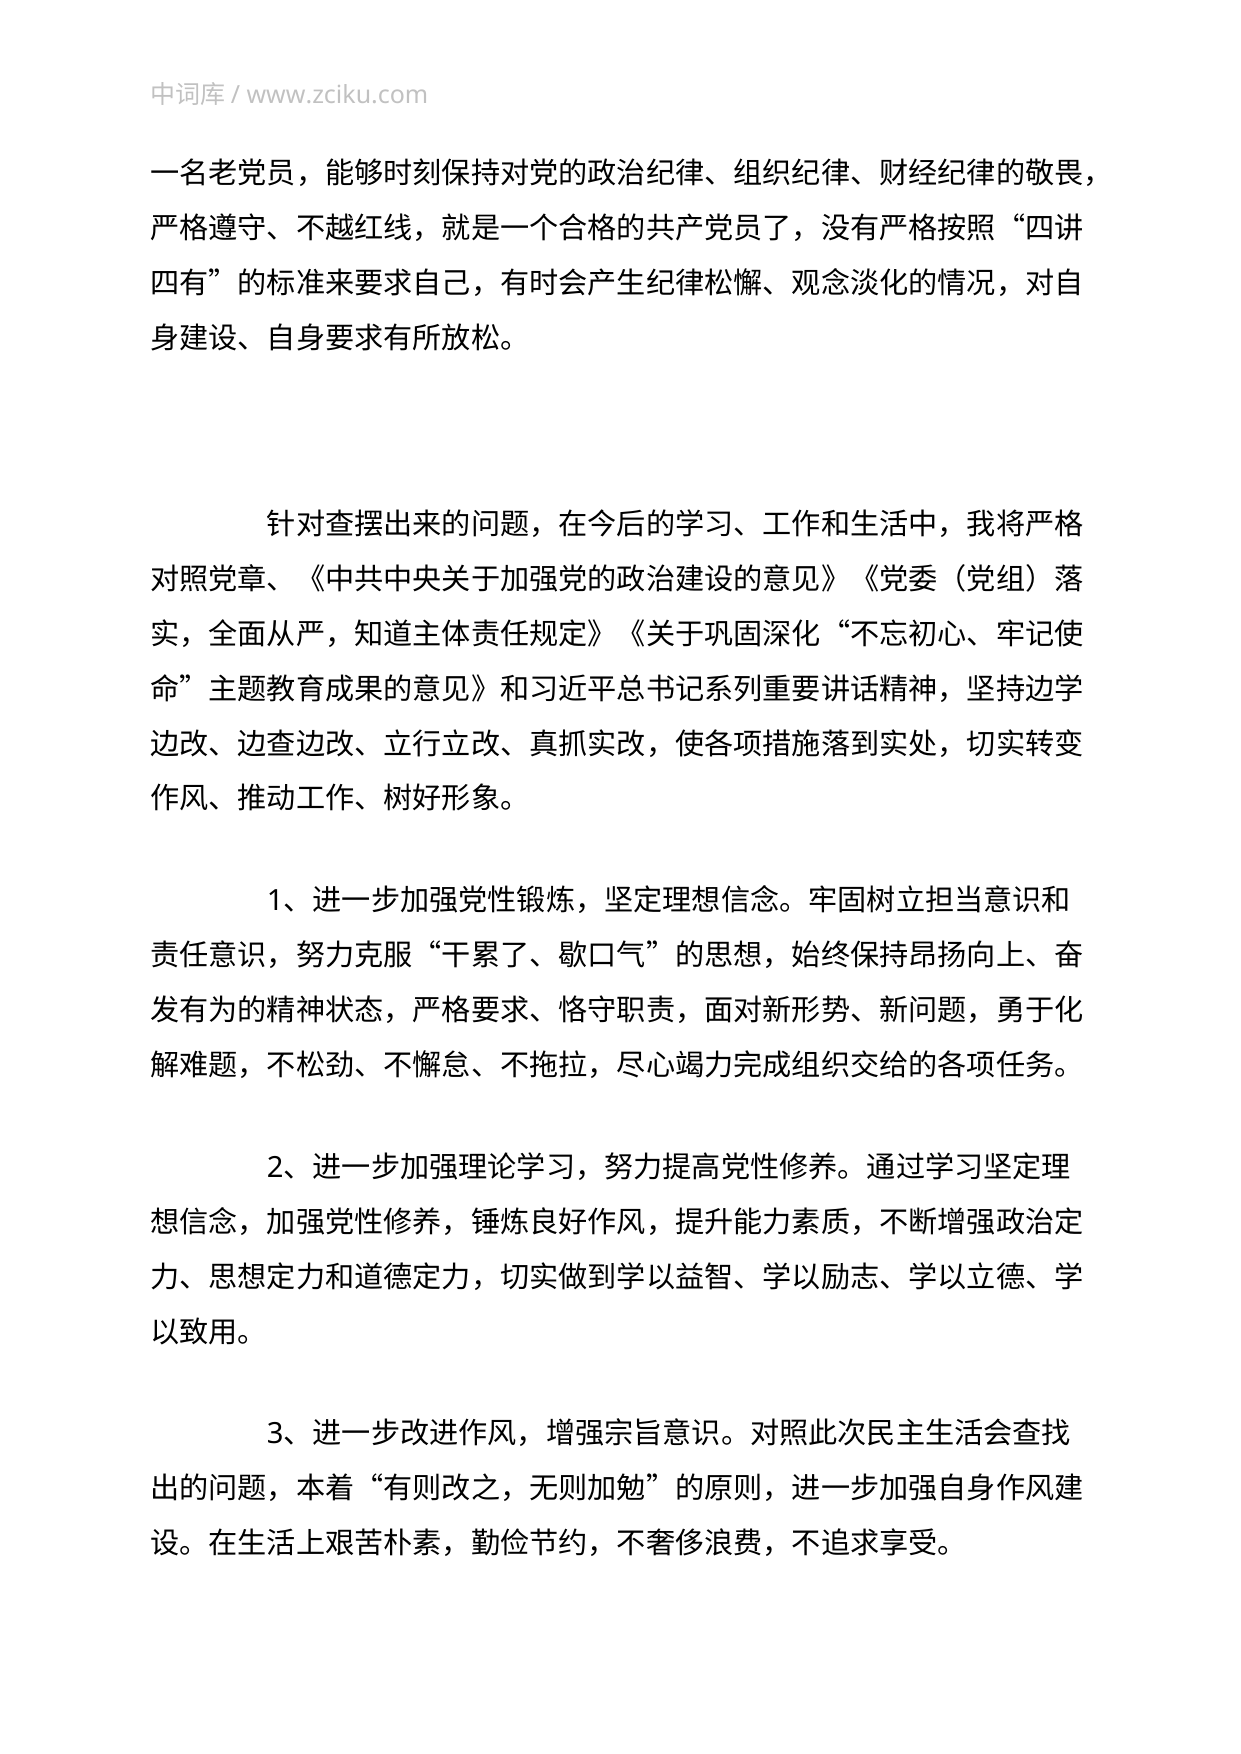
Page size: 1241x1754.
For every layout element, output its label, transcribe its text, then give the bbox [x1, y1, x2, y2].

text 3、进一步改进作风，增强宗旨意识。对照此次民主生活会查找出的问题，本着“有则改之，无则加勉”的原则，进一步加强自身作风建设。在生活上艰苦朴素，勤俭节约，不奢侈浪费，不追求享受。 [150, 1410, 1090, 1562]
text 针对查摆出来的问题，在今后的学习、工作和生活中，我将严格对照党章、《中共中央关于加强党的政治建设的意见》《党委（党组）落实，全面从严，知道主体责任规定》《关于巩固深化“不忘初心、牢记使命”主题教育成果的意见》和习近平总书记系列重要讲话精神，坚持边学边改、边查边改、立行立改、真抓实改，使各项措施落到实处，切实转变作风、推动工作、树好形象。 [150, 501, 1090, 817]
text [150, 150, 1090, 357]
text 2、进一步加强理论学习，努力提高党性修养。通过学习坚定理想信念，加强党性修养，锤炼良好作风，提升能力素质，不断增强政治定力、思想定力和道德定力，切实做到学以益智、学以励志、学以立德、学以致用。 [150, 1143, 1090, 1351]
text 1、进一步加强党性锻炼，坚定理想信念。牢固树立担当意识和责任意识，努力克服“干累了、歇口气”的思想，始终保持昂扬向上、奋发有为的精神状态，严格要求、恪守职责，面对新形势、新问题，勇于化解难题，不松劲、不懈怠、不拖拉，尽心竭力完成组织交给的各项任务。 [150, 877, 1090, 1084]
